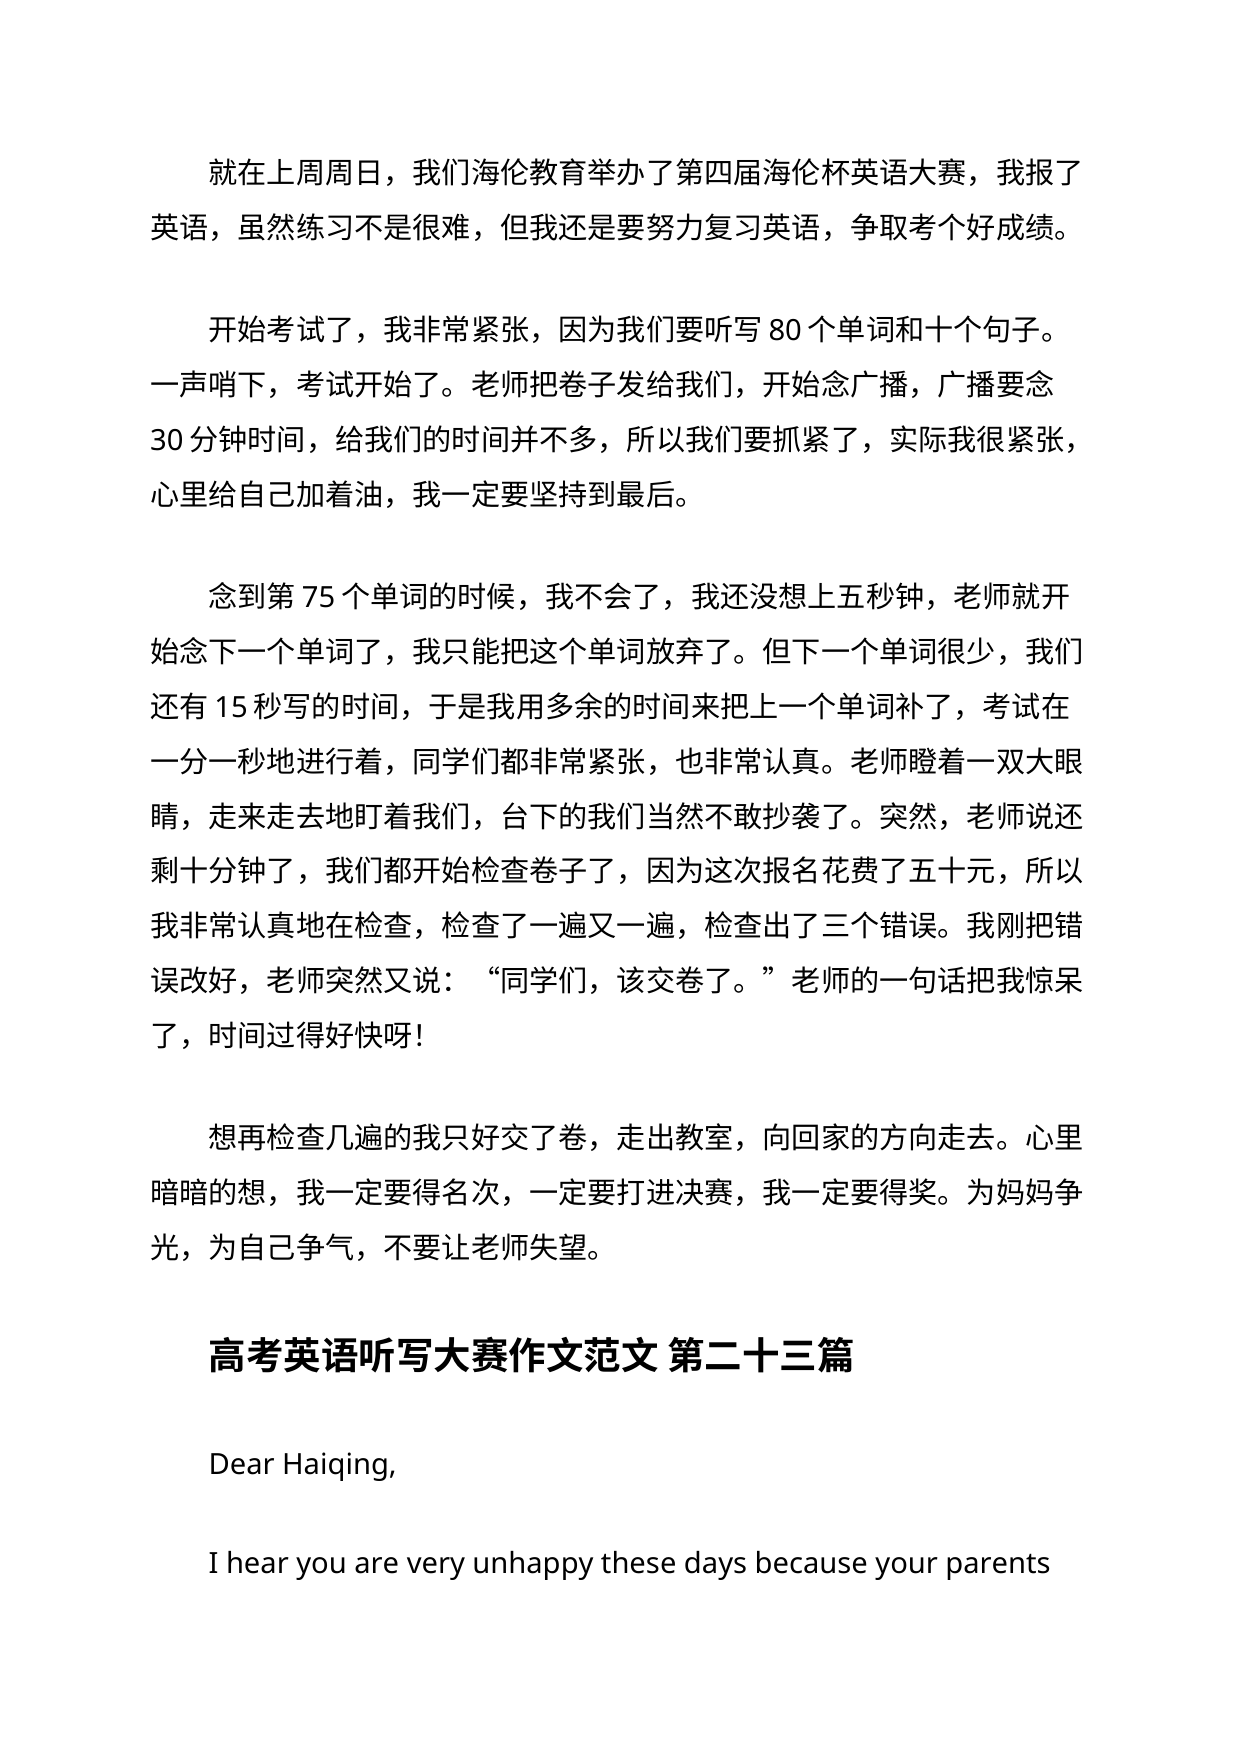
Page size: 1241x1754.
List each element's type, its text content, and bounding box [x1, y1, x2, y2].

text 开始考试了，我非常紧张，因为我们要听写80个单词和十个句子。一声哨下，考试开始了。老师把卷子发给我们，开始念广播，广播要念30分钟时间，给我们的时间并不多，所以我们要抓紧了，实际我很紧张，心里给自己加着油，我一定要坚持到最后。 [150, 307, 1090, 514]
text 念到第75个单词的时候，我不会了，我还没想上五秒钟，老师就开始念下一个单词了，我只能把这个单词放弃了。但下一个单词很少，我们还有15秒写的时间，于是我用多余的时间来把上一个单词补了，考试在一分一秒地进行着，同学们都非常紧张，也非常认真。老师瞪着一双大眼睛，走来走去地盯着我们，台下的我们当然不敢抄袭了。突然，老师说还剩十分钟了，我们都开始检查卷子了，因为这次报名花费了五十元，所以我非常认真地在检查，检查了一遍又一遍，检查出了三个错误。我刚把错误改好，老师突然又说：“同学们，该交卷了。”老师的一句话把我惊呆了，时间过得好快呀！ [150, 573, 1090, 1055]
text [150, 1542, 1090, 1582]
text 就在上周周日，我们海伦教育举办了第四届海伦杯英语大赛，我报了英语，虽然练习不是很难，但我还是要努力复习英语，争取考个好成绩。 [150, 150, 1090, 247]
text 想再检查几遍的我只好交了卷，走出教室，向回家的方向走去。心里暗暗的想，我一定要得名次，一定要打进决赛，我一定要得奖。为妈妈争光，为自己争气，不要让老师失望。 [150, 1114, 1090, 1267]
text 高考英语听写大赛作文范文 第二十三篇 [150, 1326, 1090, 1380]
text Dear Haiqing, [150, 1443, 1090, 1483]
